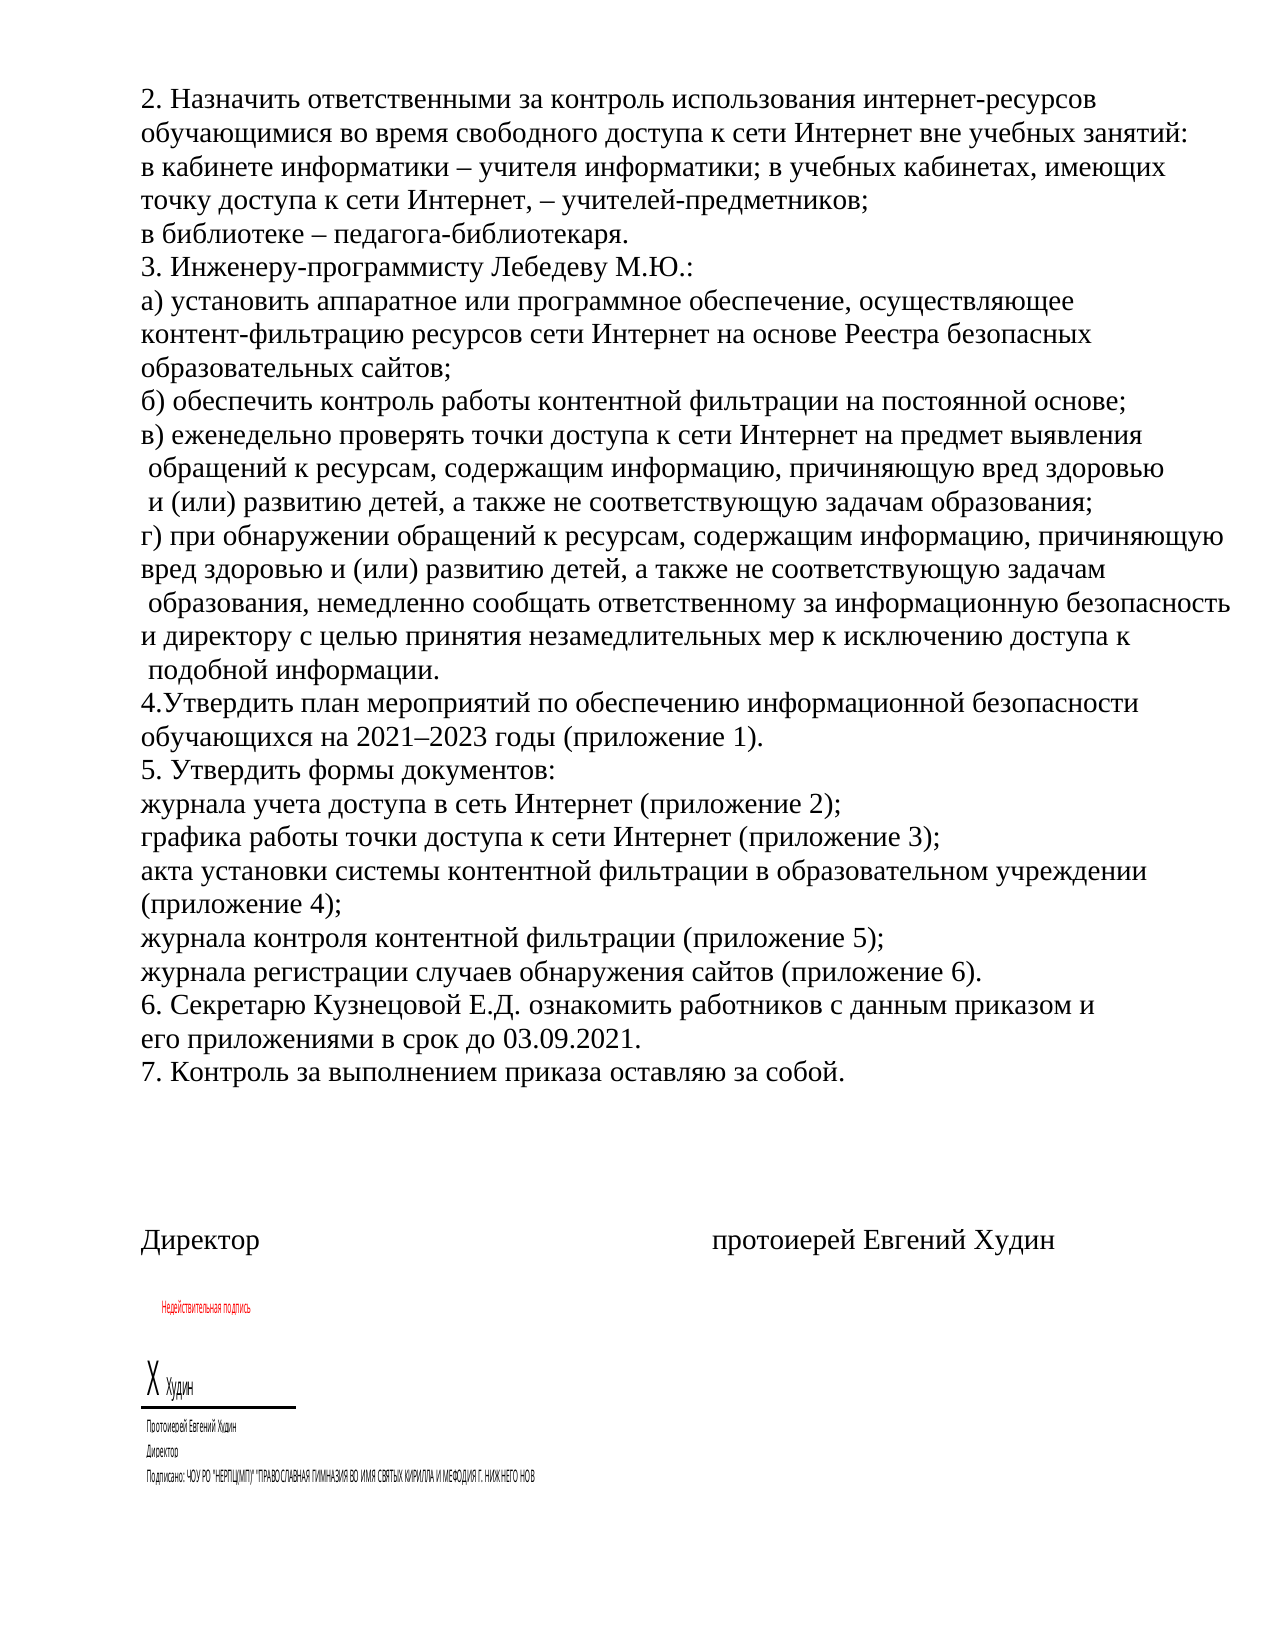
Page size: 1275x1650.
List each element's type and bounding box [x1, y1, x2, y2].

table_header [133, 74, 1275, 1531]
